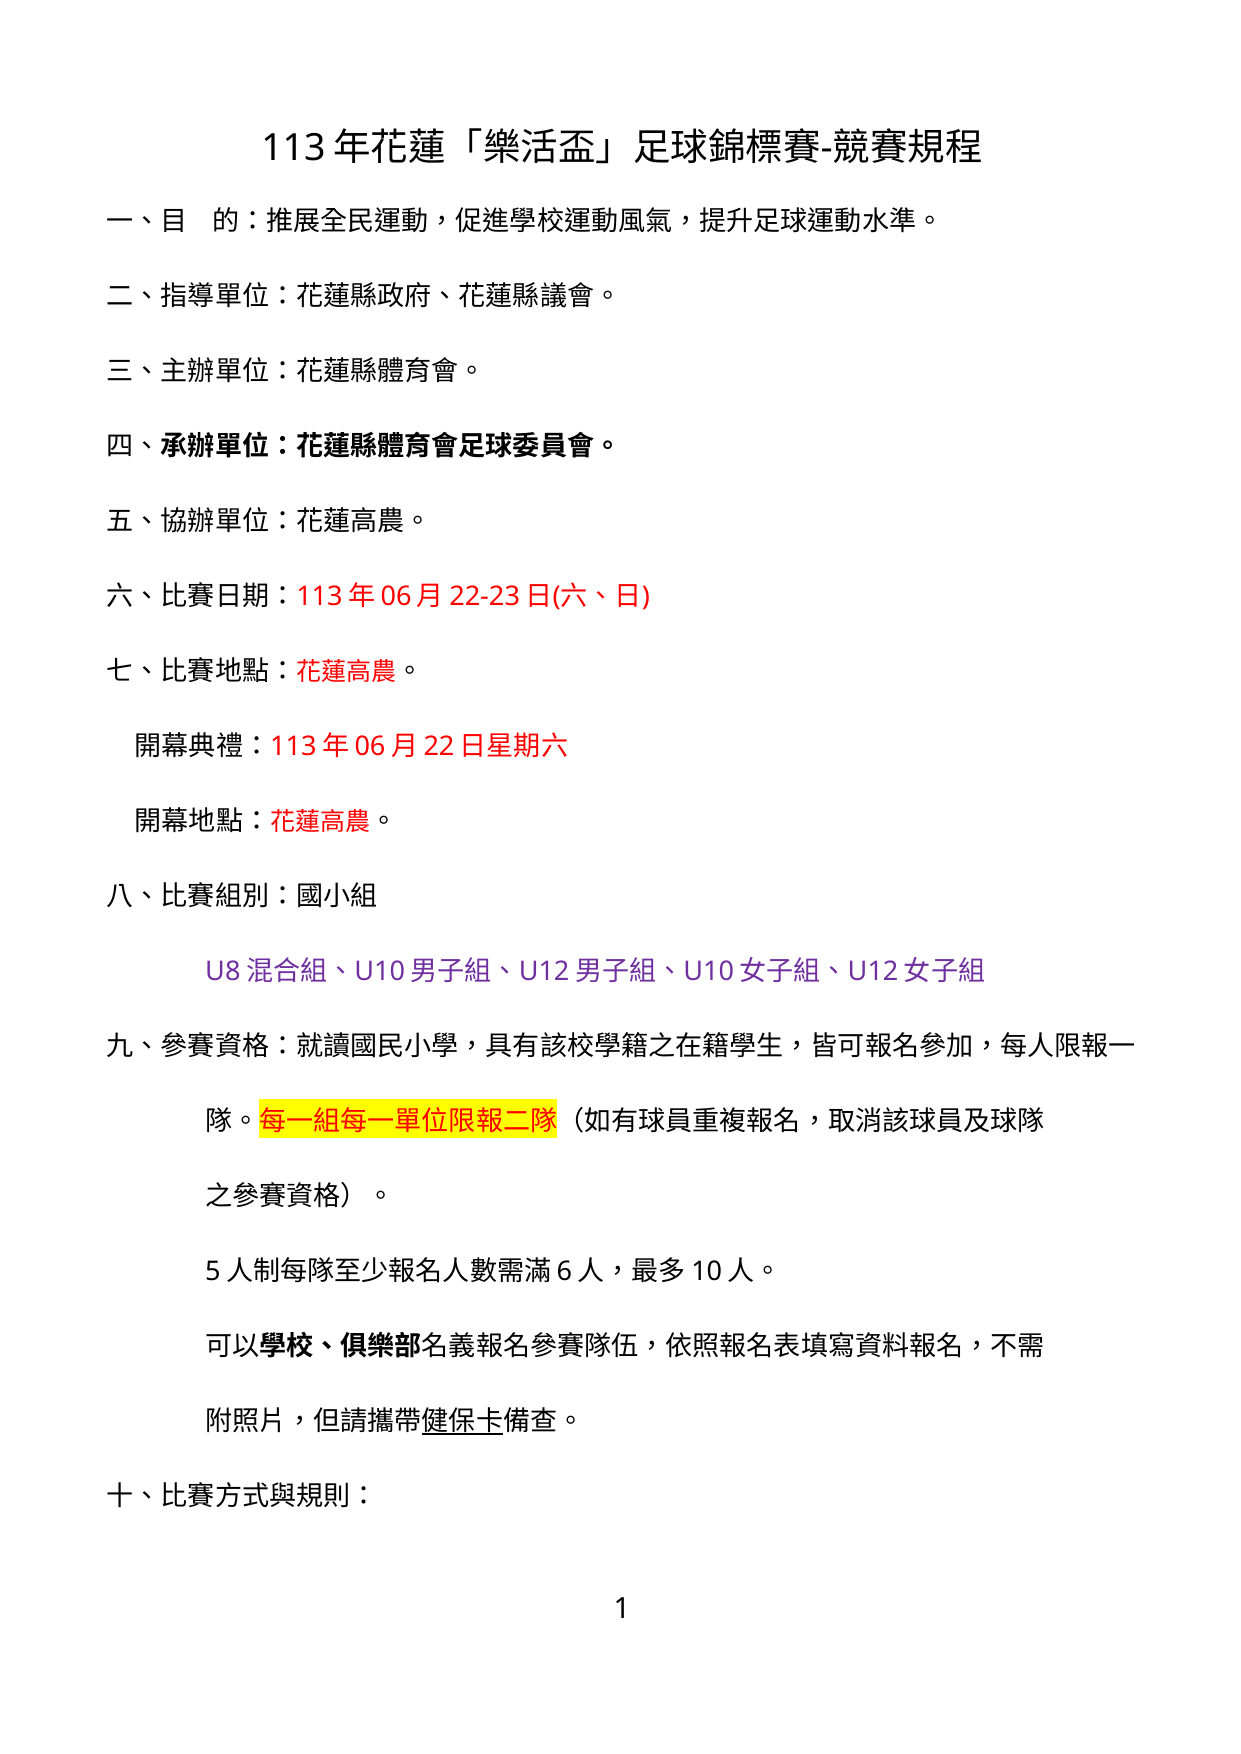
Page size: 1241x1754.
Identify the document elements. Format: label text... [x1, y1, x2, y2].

text 二、指導單位：花蓮縣政府、花蓮縣議會。 [106, 256, 1137, 331]
text 附照片，但請攜帶健保卡備查。 [106, 1381, 1137, 1456]
text 八、比賽組別：國小組 [106, 856, 1137, 931]
text 七、比賽地點：花蓮高農。 [106, 631, 1137, 706]
text 三、主辦單位：花蓮縣體育會。 [106, 331, 1137, 406]
text 開幕典禮：113年06月22日星期六 [106, 706, 1137, 781]
text 一、目 的：推展全民運動，促進學校運動風氣，提升足球運動水準。 [106, 181, 1137, 256]
text 五、協辦單位：花蓮高農。 [106, 481, 1137, 556]
text 5人制每隊至少報名人數需滿6人，最多10人。 [106, 1231, 1137, 1306]
text 六、比賽日期：113年06月22-23日(六、日) [106, 556, 1137, 631]
text 四、承辦單位：花蓮縣體育會足球委員會。 [106, 406, 1137, 481]
text 十、比賽方式與規則： [106, 1456, 1137, 1531]
text 113年花蓮「樂活盃」足球錦標賽-競賽規程 [106, 106, 1137, 181]
text 可以學校、俱樂部名義報名參賽隊伍，依照報名表填寫資料報名，不需 [106, 1306, 1137, 1381]
text 開幕地點：花蓮高農。 [106, 781, 1137, 856]
text U8混合組、U10男子組、U12男子組、U10女子組、U12女子組 九、參賽資格：就讀國民小學，具有該校學籍之在籍學生，皆可報名參加，每人限報一 隊。每一組每一單位限報二隊（如有球員重複報名，取消該球員及球隊 之參賽資格）。 [106, 931, 1137, 1231]
